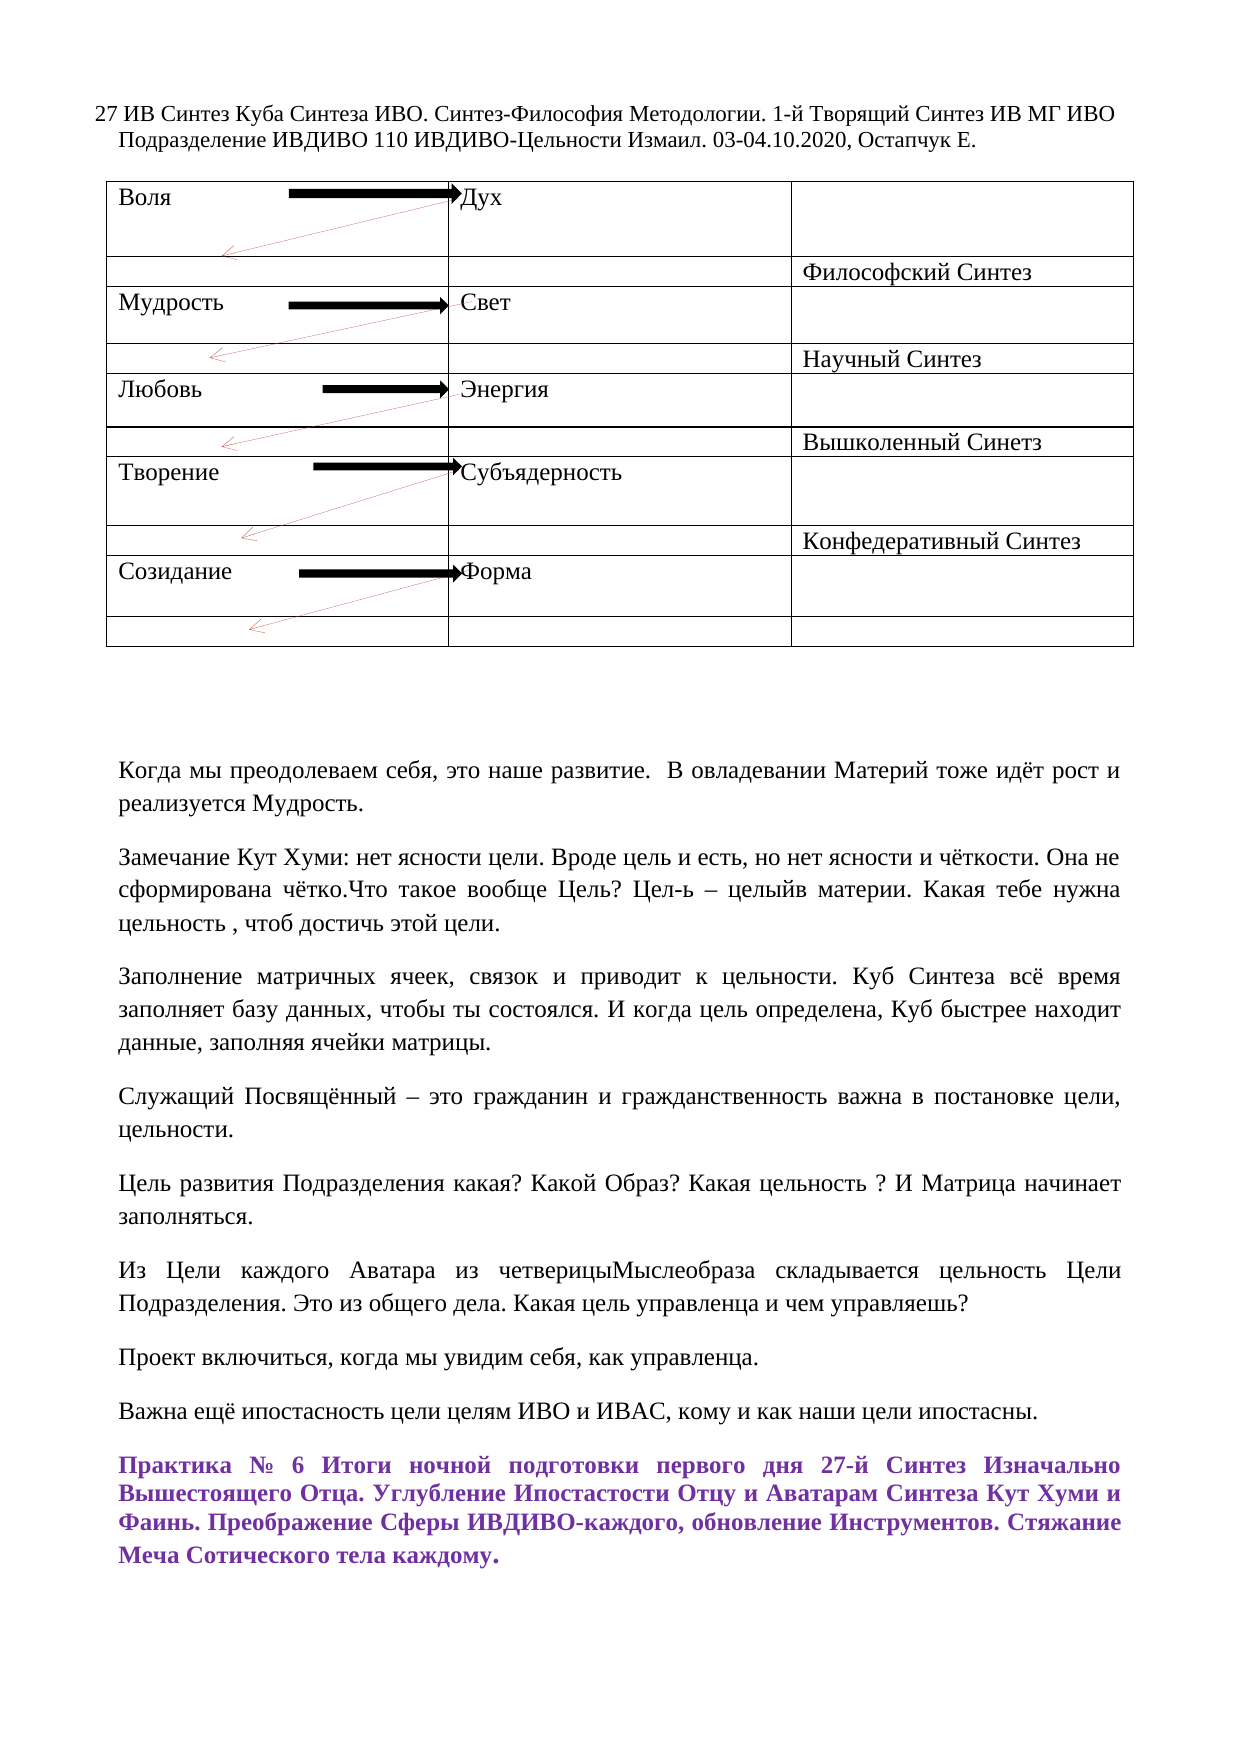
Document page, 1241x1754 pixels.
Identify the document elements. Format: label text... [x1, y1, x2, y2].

table_cell Научный Синтез [792, 344, 1133, 373]
table_cell Дух [449, 182, 791, 256]
table_cell [107, 526, 448, 555]
table_cell [792, 182, 1133, 256]
table_cell [792, 617, 1133, 646]
table_cell [449, 257, 791, 286]
table_cell Конфедеративный Синтез [792, 526, 1133, 555]
table_cell [792, 287, 1133, 343]
table_cell Любовь [107, 374, 448, 426]
table_cell Мудрость [107, 287, 448, 343]
table_cell [449, 344, 791, 373]
text Важна ещё ипостасность цели целям ИВО и ИВАС, кому и как наши цели ипостасны. [118, 1396, 1122, 1424]
table_cell [449, 617, 791, 646]
table_cell Творение [107, 457, 448, 525]
text Замечание Кут Хуми: нет ясности цели. Вроде цель и есть, но нет ясности и чёткости. Она не сформирована чётко.Что такое вообще Цель? Цел-ь – целыйв материи. Какая тебе нужна цельность , чтоб достичь этой цели. [118, 842, 1122, 936]
text Цель развития Подразделения какая? Какой Образ? Какая цельность ? И Матрица начинает заполняться. [118, 1168, 1122, 1230]
table_cell Воля [107, 182, 448, 256]
text Когда мы преодолеваем себя, это наше развитие. В овладевании Материй тоже идёт рост и реализуется Мудрость. [118, 755, 1122, 816]
table_cell Философский Синтез [792, 257, 1133, 286]
text Практика № 6 Итоги ночной подготовки первого дня 27-й Синтез Изначально Вышестоящего Отца. Углубление Ипостастости Отцу и Аватарам Синтеза Кут Хуми и Фаинь. Преображение Сферы ИВДИВО-каждого, обновление Инструментов. Стяжание Меча Сотического тела каждому. [118, 1450, 1122, 1569]
text Проект включиться, когда мы увидим себя, как управленца. [118, 1342, 1122, 1371]
table_cell Свет [449, 287, 791, 343]
table_cell Субъядерность [449, 457, 791, 525]
table_cell [107, 344, 448, 373]
table_cell [449, 526, 791, 555]
table_cell Энергия [449, 374, 791, 426]
table_cell [107, 617, 448, 646]
table_cell [449, 428, 791, 456]
table_cell [792, 374, 1133, 426]
table_cell Форма [449, 556, 791, 616]
text Служащий Посвящённый – это гражданин и гражданственность важна в постановке цели, цельности. [118, 1081, 1122, 1143]
table_cell [107, 428, 448, 456]
table_cell [792, 457, 1133, 525]
table_cell [107, 257, 448, 286]
table_cell [792, 556, 1133, 616]
text Из Цели каждого Аватара из четверицыМыслеобраза складывается цельность Цели Подразделения. Это из общего дела. Какая цель управленца и чем управляешь? [118, 1255, 1122, 1317]
text Заполнение матричных ячеек, связок и приводит к цельности. Куб Синтеза всё время заполняет базу данных, чтобы ты состоялся. И когда цель определена, Куб быстрее находит данные, заполняя ячейки матрицы. [118, 961, 1122, 1056]
table_cell Созидание [107, 556, 448, 616]
table_cell Вышколенный Синетз [792, 428, 1133, 456]
